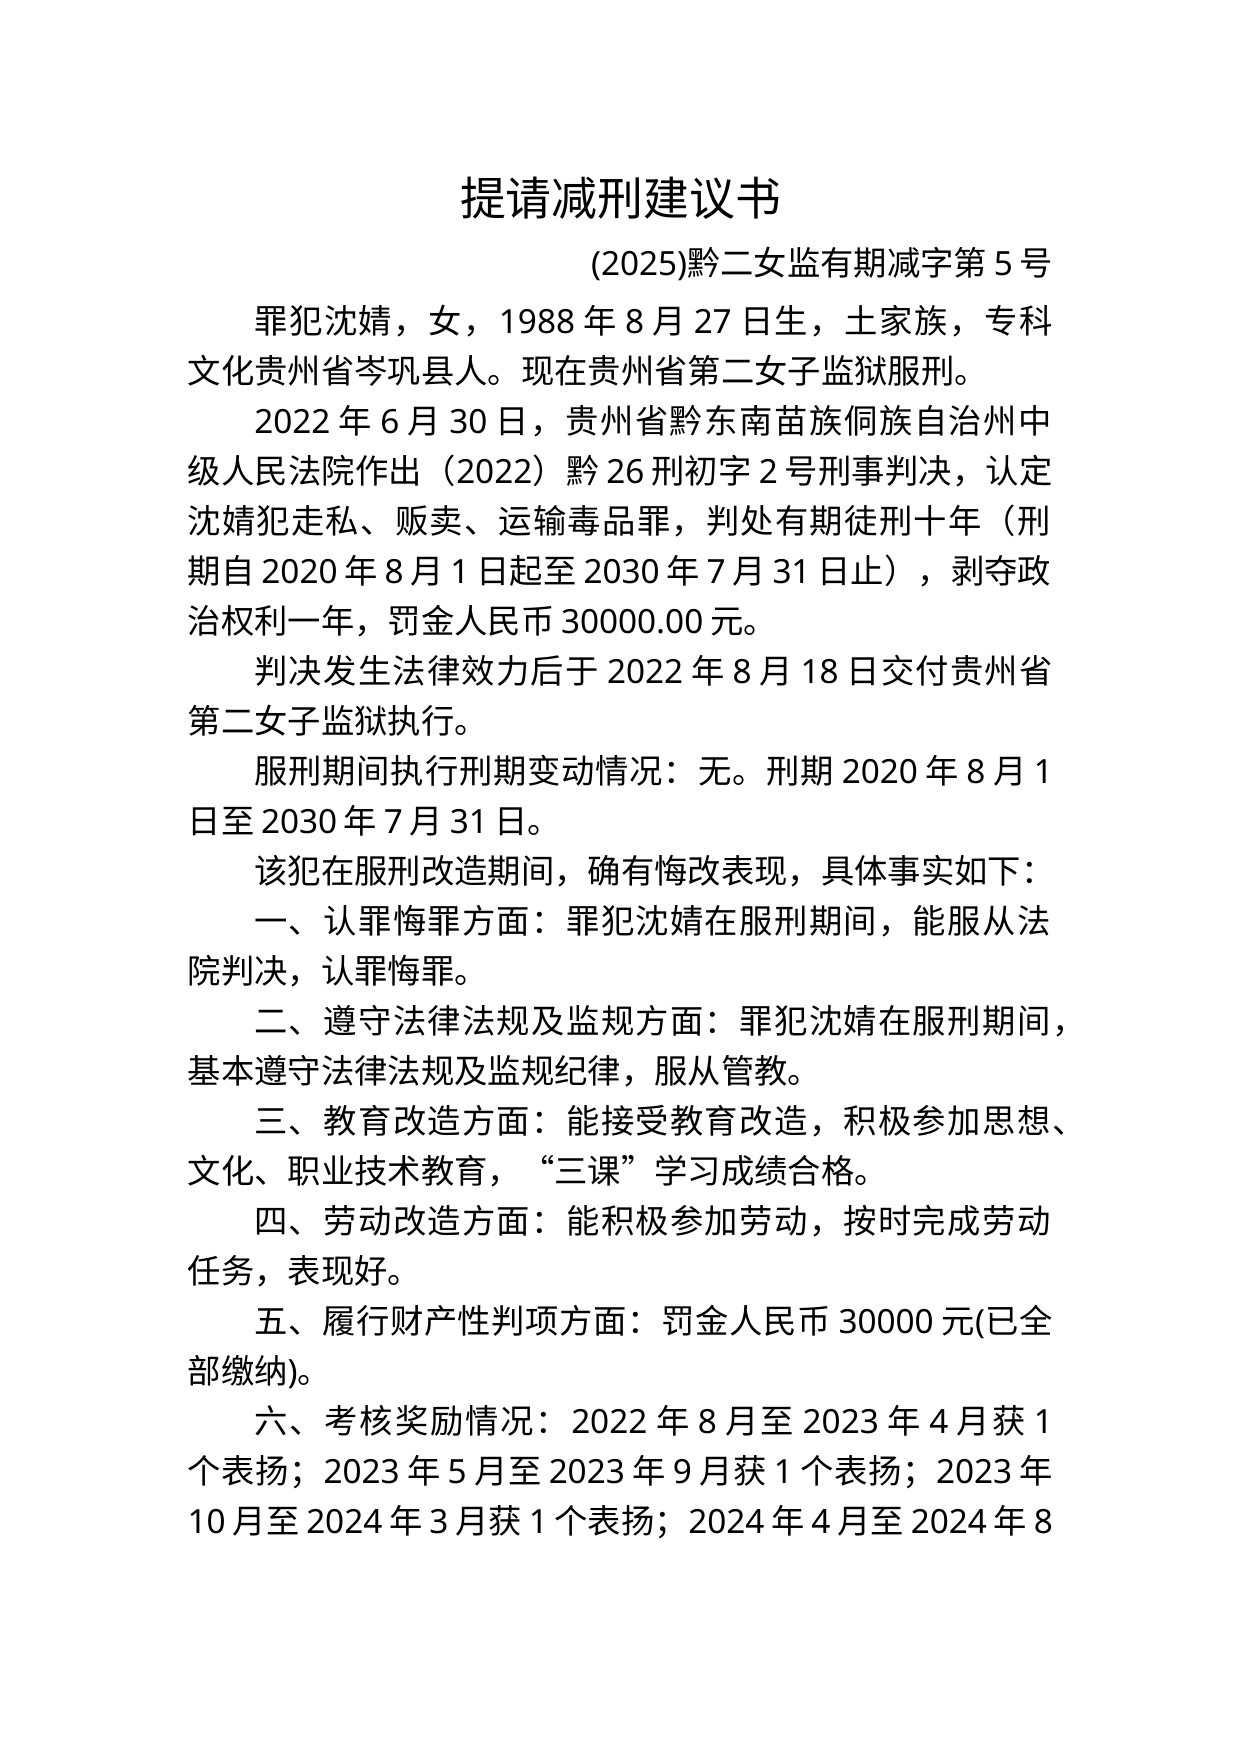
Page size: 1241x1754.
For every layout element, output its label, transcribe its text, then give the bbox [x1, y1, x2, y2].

text 服刑期间执行刑期变动情况：无。刑期2020年8月1日至2030年7月31日。 [187, 743, 1053, 843]
text 一、认罪悔罪方面：罪犯沈婧在服刑期间，能服从法院判决，认罪悔罪。 [187, 893, 1053, 993]
text 提请减刑建议书 [187, 162, 1053, 228]
text (2025)黔二女监有期减字第5号 [187, 228, 1053, 293]
text 该犯在服刑改造期间，确有悔改表现，具体事实如下： [187, 843, 1053, 893]
text 三、教育改造方面：能接受教育改造，积极参加思想、文化、职业技术教育，“三课”学习成绩合格。 [187, 1093, 1053, 1193]
text 五、履行财产性判项方面：罚金人民币30000元(已全部缴纳)。 [187, 1293, 1053, 1393]
text 2022年6月30日，贵州省黔东南苗族侗族自治州中级人民法院作出（2022）黔26刑初字2号刑事判决，认定沈婧犯走私、贩卖、运输毒品罪，判处有期徒刑十年（刑期自2020年8月1日起至2030年7月31日止），剥夺政治权利一年，罚金人民币30000.00元。 [187, 393, 1053, 643]
text 二、遵守法律法规及监规方面：罪犯沈婧在服刑期间，基本遵守法律法规及监规纪律，服从管教。 [187, 993, 1053, 1093]
text 四、劳动改造方面：能积极参加劳动，按时完成劳动任务，表现好。 [187, 1193, 1053, 1293]
text 判决发生法律效力后于2022年8月18日交付贵州省第二女子监狱执行。 [187, 643, 1053, 743]
text 罪犯沈婧，女，1988年8月27日生，土家族，专科文化贵州省岑巩县人。现在贵州省第二女子监狱服刑。 [187, 293, 1053, 393]
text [187, 1393, 1053, 1543]
